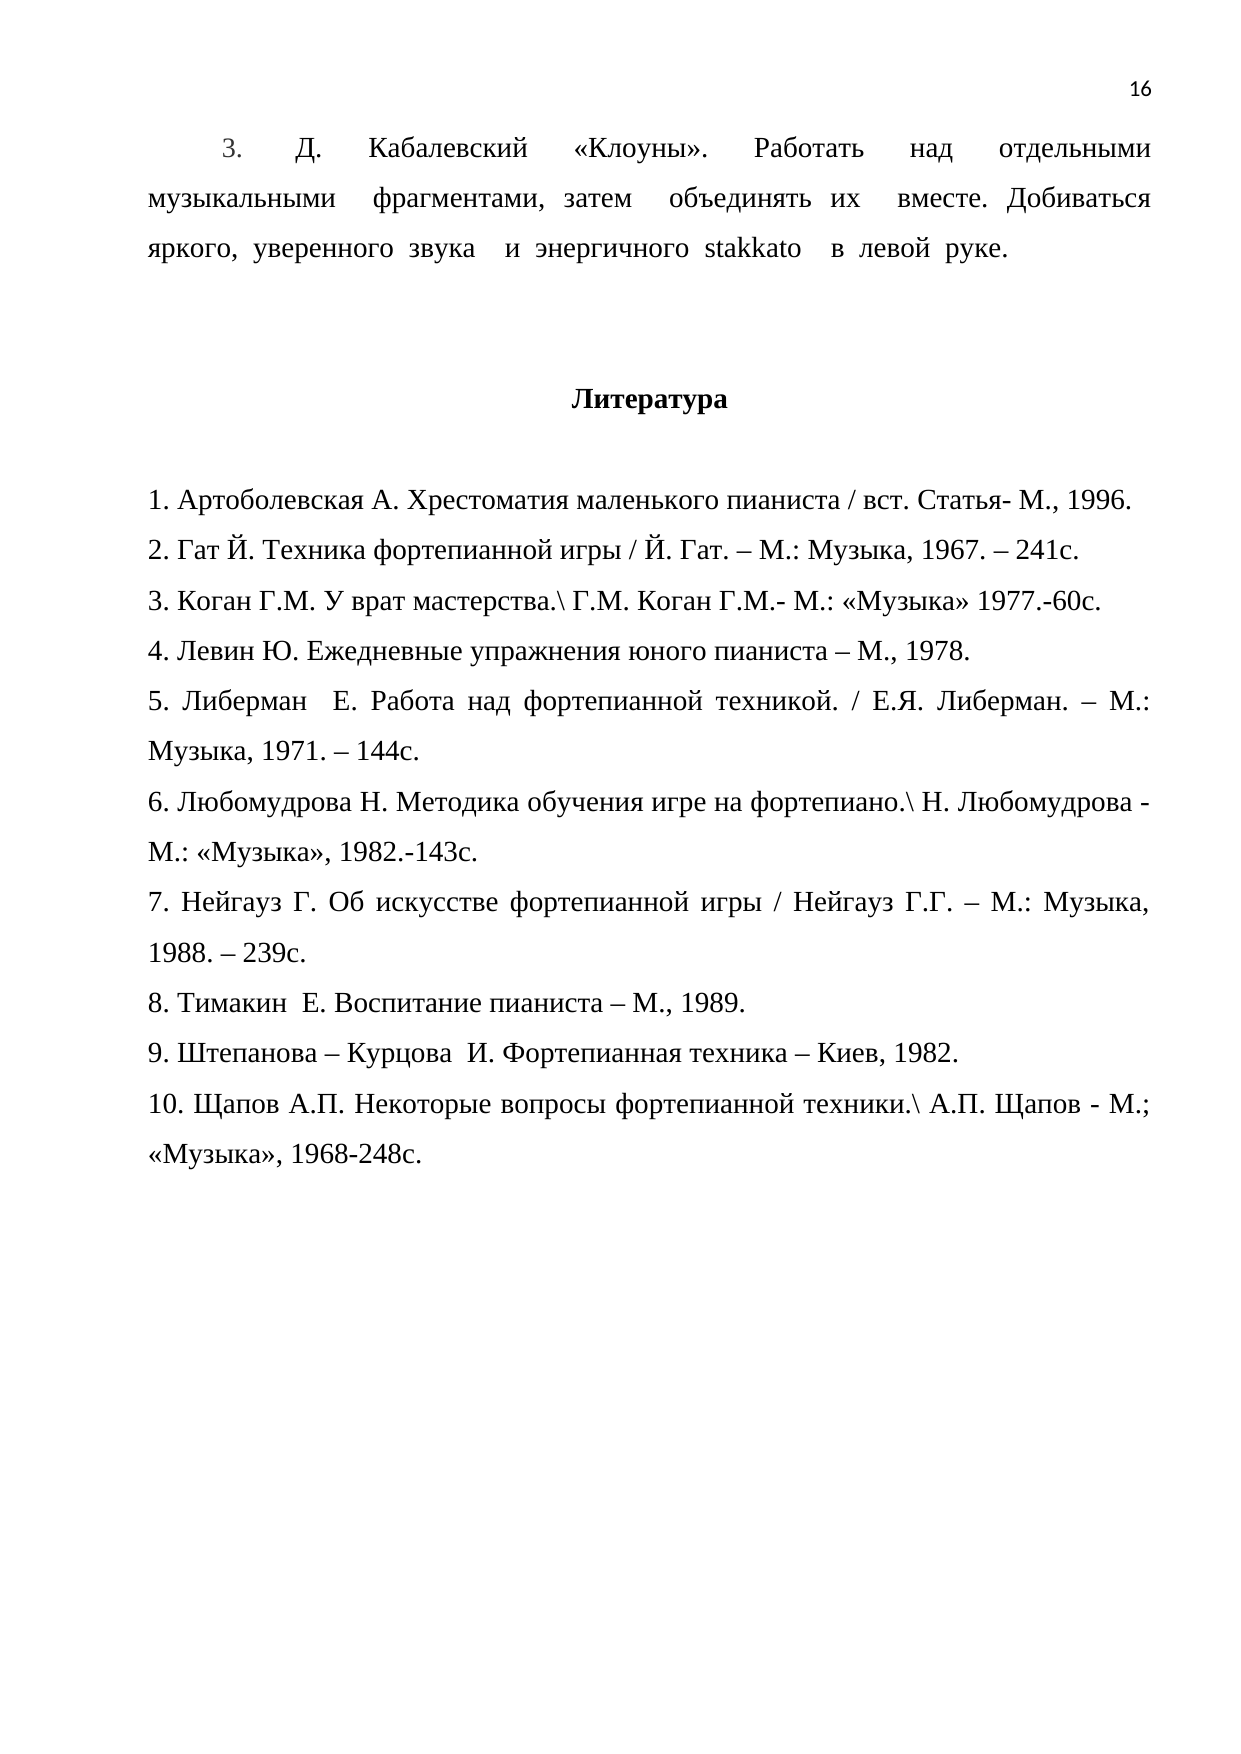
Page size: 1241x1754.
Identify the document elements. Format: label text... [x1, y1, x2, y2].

text 5. Либерман Е. Работа над фортепианной техникой. / Е.Я. Либерман. – М.: Музыка, 1971. – 144с. [148, 683, 1152, 767]
text 7. Нейгауз Г. Об искусстве фортепианной игры / Нейгауз Г.Г. – М.: Музыка, 1988. – 239с. [148, 884, 1152, 968]
text 10. Щапов А.П. Некоторые вопросы фортепианной техники.\ А.П. Щапов - М.; «Музыка», 1968-248с. [148, 1086, 1152, 1169]
text Литература [148, 381, 1152, 415]
text 6. Любомудрова Н. Методика обучения игре на фортепиано.\ Н. Любомудрова - М.: «Музыка», 1982.-143с. [148, 784, 1152, 868]
text 1. Артоболевская А. Хрестоматия маленького пианиста / вст. Статья- М., 1996. [148, 482, 1152, 516]
text 9. Штепанова – Курцова И. Фортепианная техника – Киев, 1982. [148, 1035, 1152, 1069]
list Д. Кабалевский «Клоуны». Работать над отдельными музыкальными фрагментами, затем объединять их вместе. Добиваться яркого, уверенного звука и энергичного stakkato в левой руке. [148, 130, 1152, 264]
text 2. Гат Й. Техника фортепианной игры / Й. Гат. – М.: Музыка, 1967. – 241с. [148, 532, 1152, 566]
text 3. Коган Г.М. У врат мастерства.\ Г.М. Коган Г.М.- М.: «Музыка» 1977.-60с. [148, 583, 1152, 616]
text 8. Тимакин Е. Воспитание пианиста – М., 1989. [148, 985, 1152, 1019]
text 4. Левин Ю. Ежедневные упражнения юного пианиста – М., 1978. [148, 633, 1152, 666]
